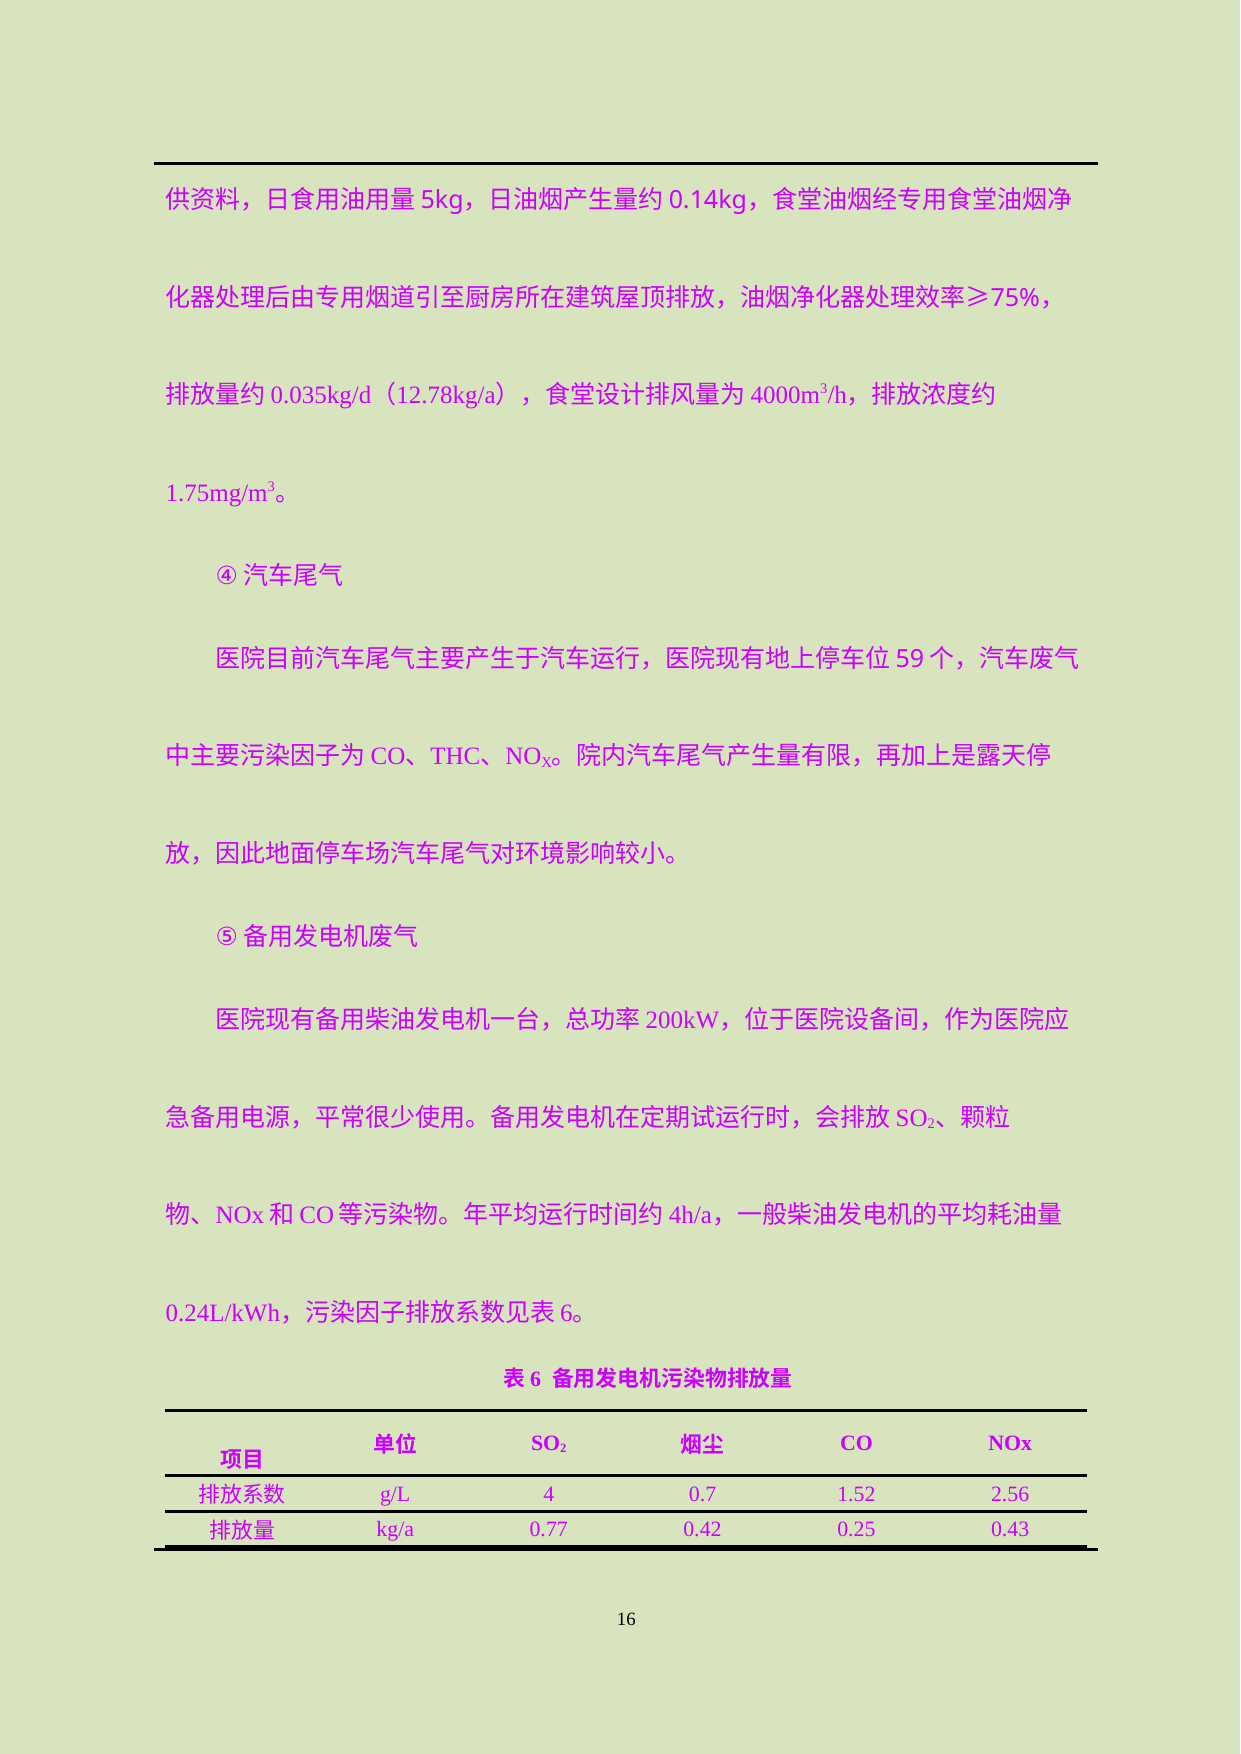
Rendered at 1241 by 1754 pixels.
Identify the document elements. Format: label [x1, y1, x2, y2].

table_cell [154, 165, 1098, 1548]
